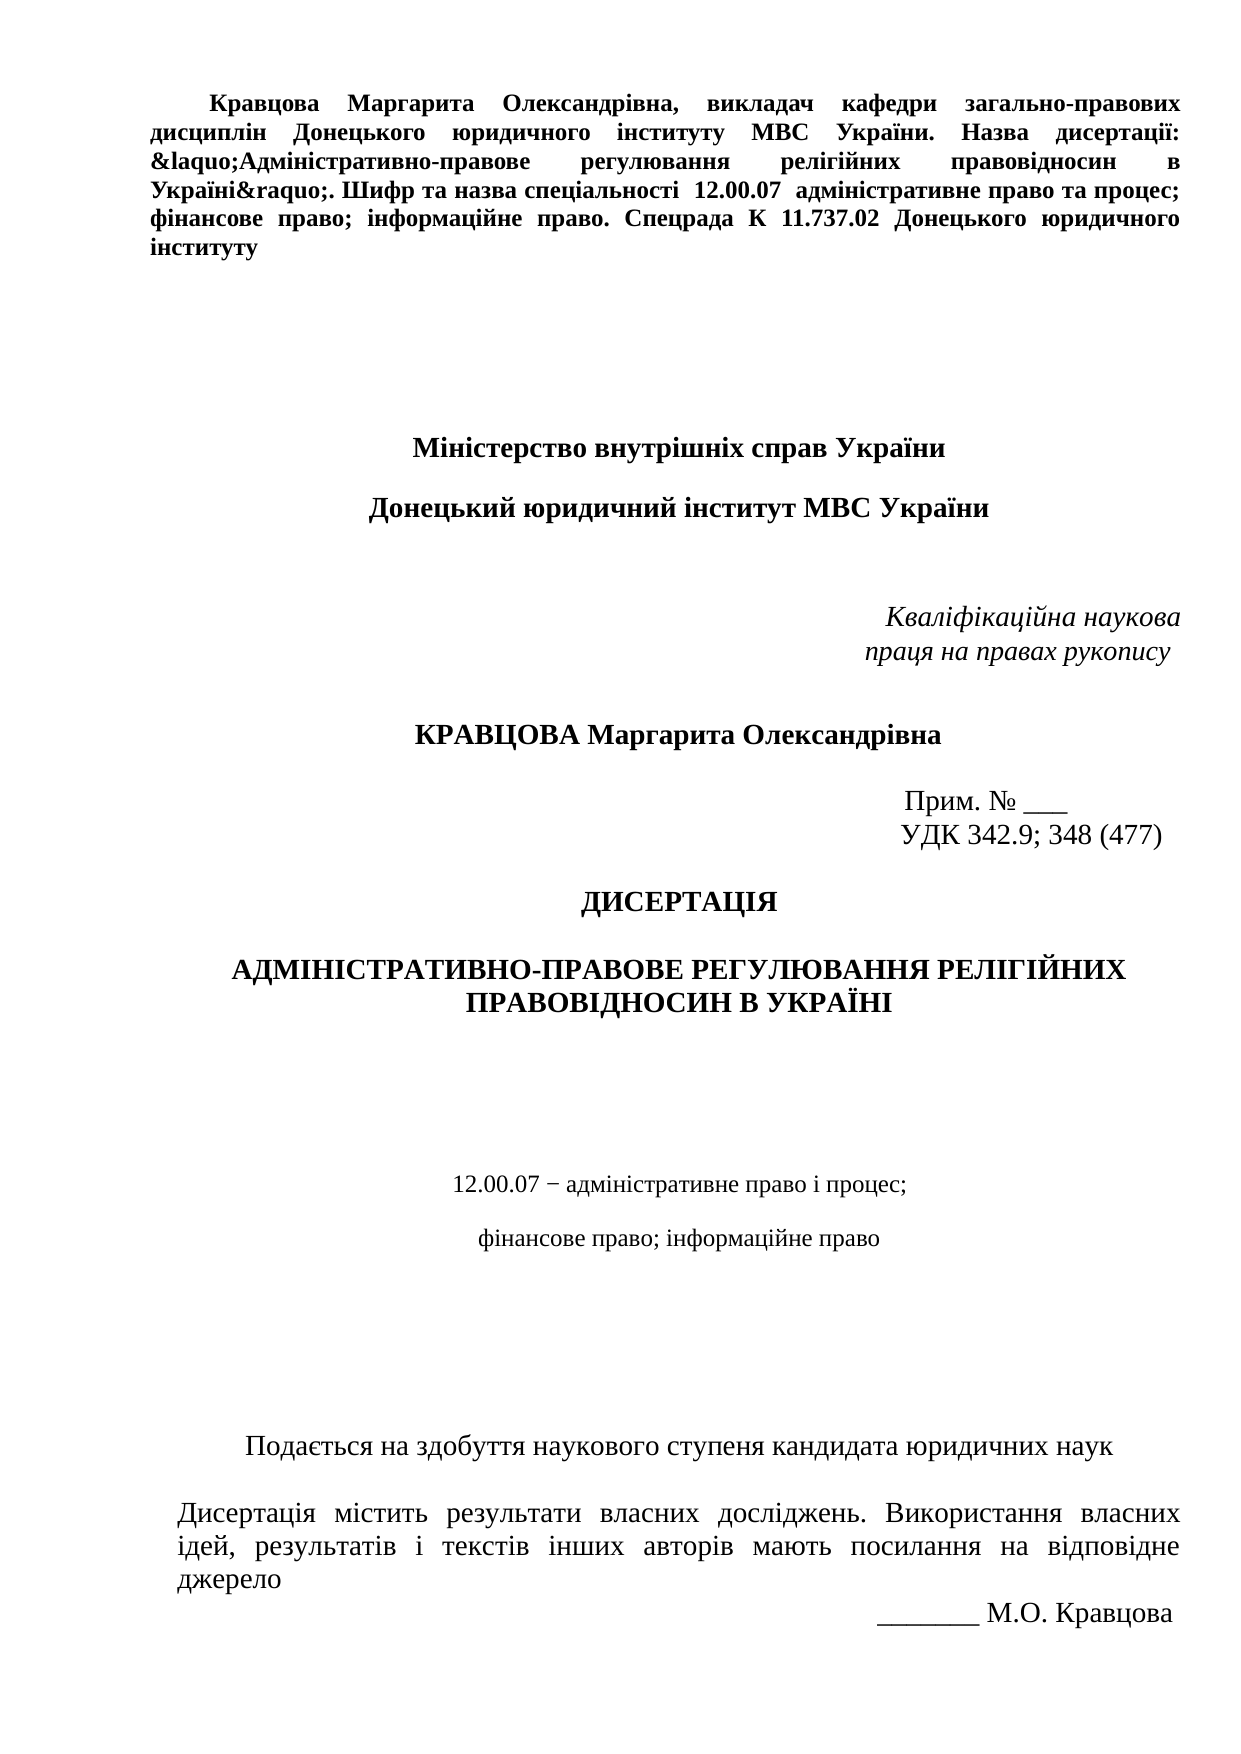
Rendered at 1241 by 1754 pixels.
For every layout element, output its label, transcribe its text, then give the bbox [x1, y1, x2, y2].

text Подається на здобуття наукового ступеня кандидата юридичних наук [150, 1428, 1208, 1461]
text Донецький юридичний інститут МВС України [150, 490, 1208, 523]
text Кравцова Маргарита Олександрівна, викладач кафедри загально-правових дисциплін Донецького юридичного інституту МВС України. Назва дисертації: &laquo;Адміністративно-правове регулювання релігійних правовідносин в Україні&raquo;. Шифр та назва спеціальності 12.00.07 адміністративне право та процес; фінансове право; інформаційне право. Спецрада К 11.737.02 Донецького юридичного інституту [150, 88, 1181, 261]
text ДИСЕРТАЦІЯ [150, 884, 1208, 918]
text АДМІНІСТРАТИВНО-ПРАВОВЕ РЕГУЛЮВАННЯ РЕЛІГІЙНИХ ПРАВОВІДНОСИН В УКРАЇНІ [177, 953, 1181, 1018]
text _______ М.О. Кравцова [877, 1595, 1181, 1629]
text Дисертація містить результати власних досліджень. Використання власних ідей, результатів і текстів інших авторів мають посилання на відповідне джерело [177, 1496, 1181, 1595]
text праця на правах рукопису [864, 634, 1181, 666]
text КРАВЦОВА Маргарита Олександрівна [414, 717, 1181, 751]
text Міністерство внутрішніх справ України [150, 431, 1208, 464]
text Кваліфікаційна наукова [885, 599, 1181, 633]
text УДК 342.9; 348 (477) [900, 817, 1181, 851]
text фінансове право; інформаційне право [150, 1223, 1208, 1252]
text 12.00.07 − адміністративне право і процес; [452, 1169, 1181, 1198]
text Прим. № ___ [904, 783, 1181, 817]
